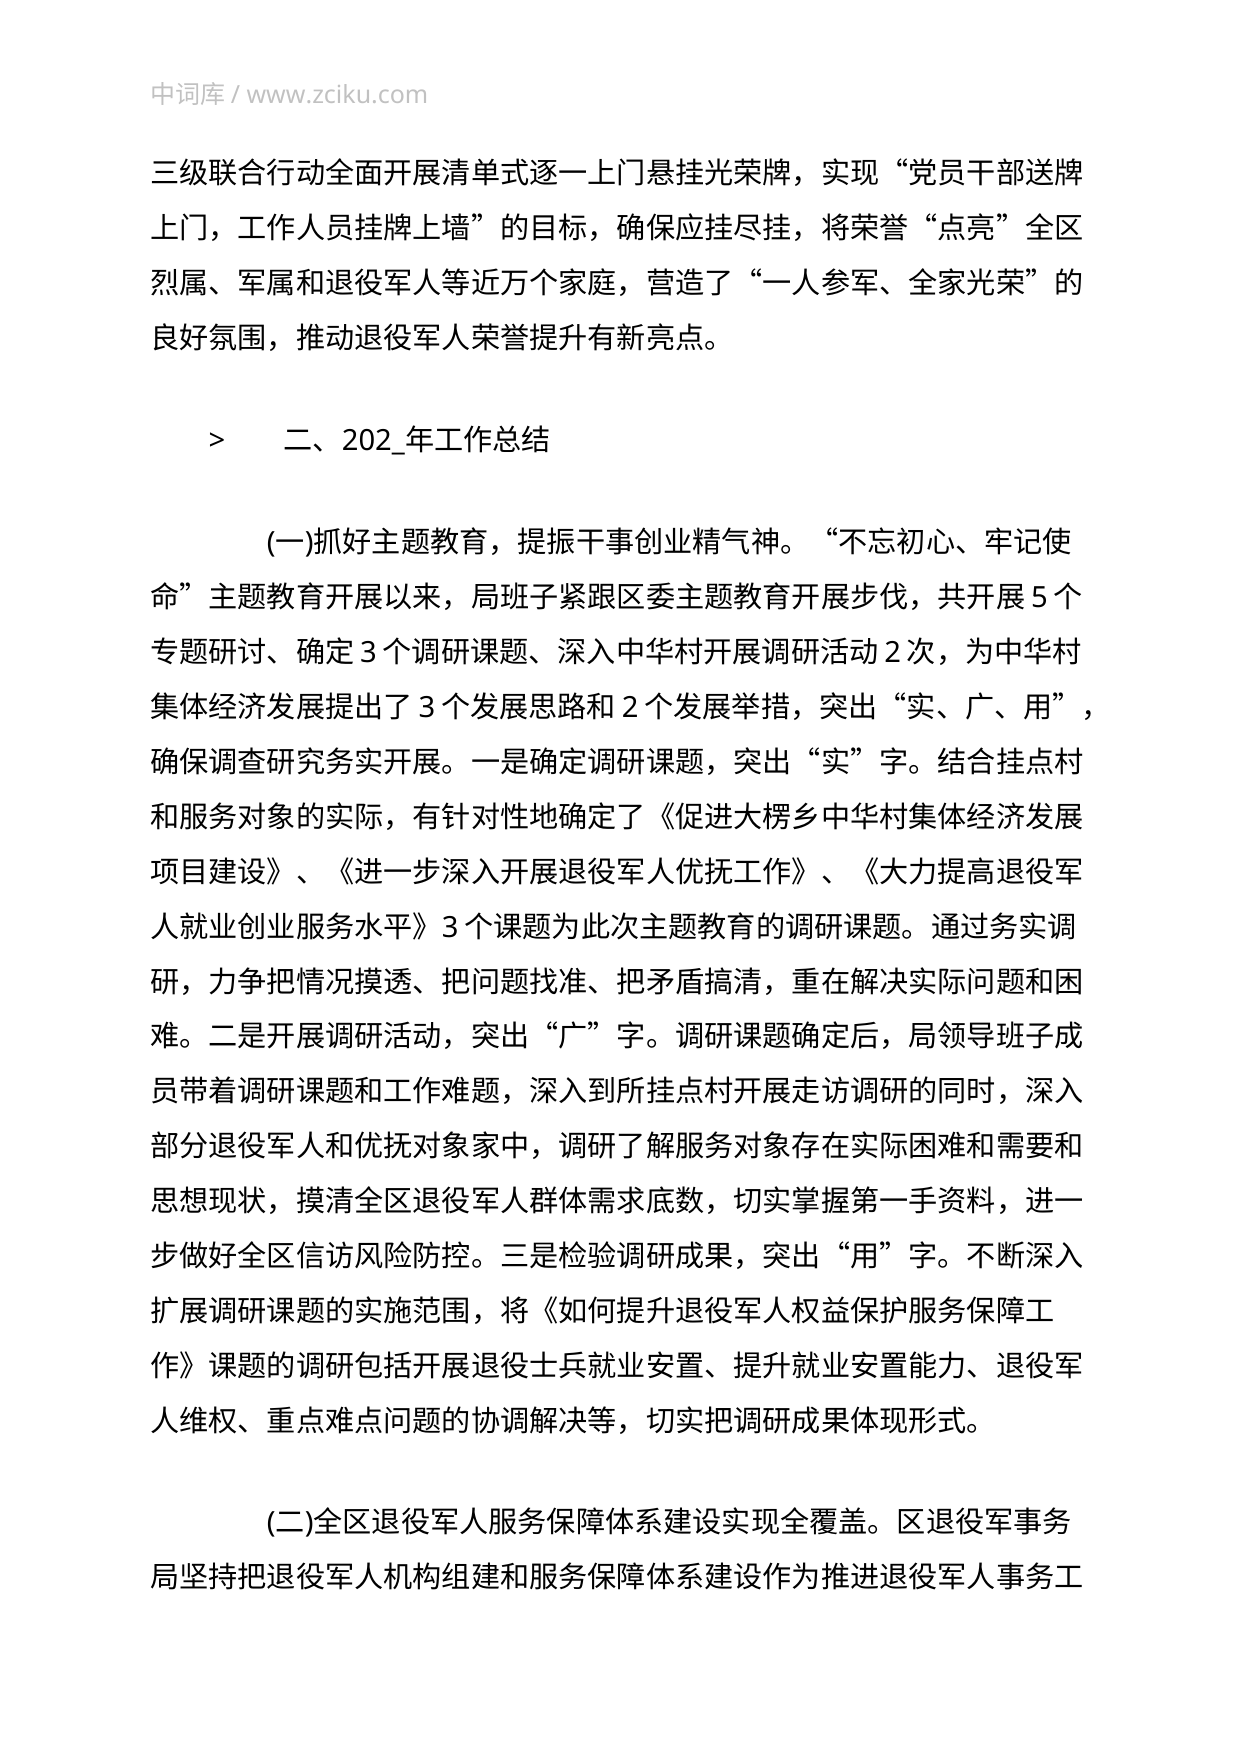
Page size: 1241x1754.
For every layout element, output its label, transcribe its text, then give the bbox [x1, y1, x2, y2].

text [150, 150, 1090, 357]
text (一)抓好主题教育，提振干事创业精气神。“不忘初心、牢记使命”主题教育开展以来，局班子紧跟区委主题教育开展步伐，共开展5个专题研讨、确定3个调研课题、深入中华村开展调研活动2次，为中华村集体经济发展提出了3个发展思路和2个发展举措，突出“实、广、用”，确保调查研究务实开展。一是确定调研课题，突出“实”字。结合挂点村和服务对象的实际，有针对性地确定了《促进大楞乡中华村集体经济发展项目建设》、《进一步深入开展退役军人优抚工作》、《大力提高退役军人就业创业服务水平》3个课题为此次主题教育的调研课题。通过务实调研，力争把情况摸透、把问题找准、把矛盾搞清，重在解决实际问题和困难。二是开展调研活动，突出“广”字。调研课题确定后，局领导班子成员带着调研课题和工作难题，深入到所挂点村开展走访调研的同时，深入部分退役军人和优抚对象家中，调研了解服务对象存在实际困难和需要和思想现状，摸清全区退役军人群体需求底数，切实掌握第一手资料，进一步做好全区信访风险防控。三是检验调研成果，突出“用”字。不断深入扩展调研课题的实施范围，将《如何提升退役军人权益保护服务保障工作》课题的调研包括开展退役士兵就业安置、提升就业安置能力、退役军人维权、重点难点问题的协调解决等，切实把调研成果体现形式。 [150, 518, 1090, 1439]
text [150, 1499, 1090, 1596]
text > 二、202_年工作总结 [150, 416, 1090, 459]
